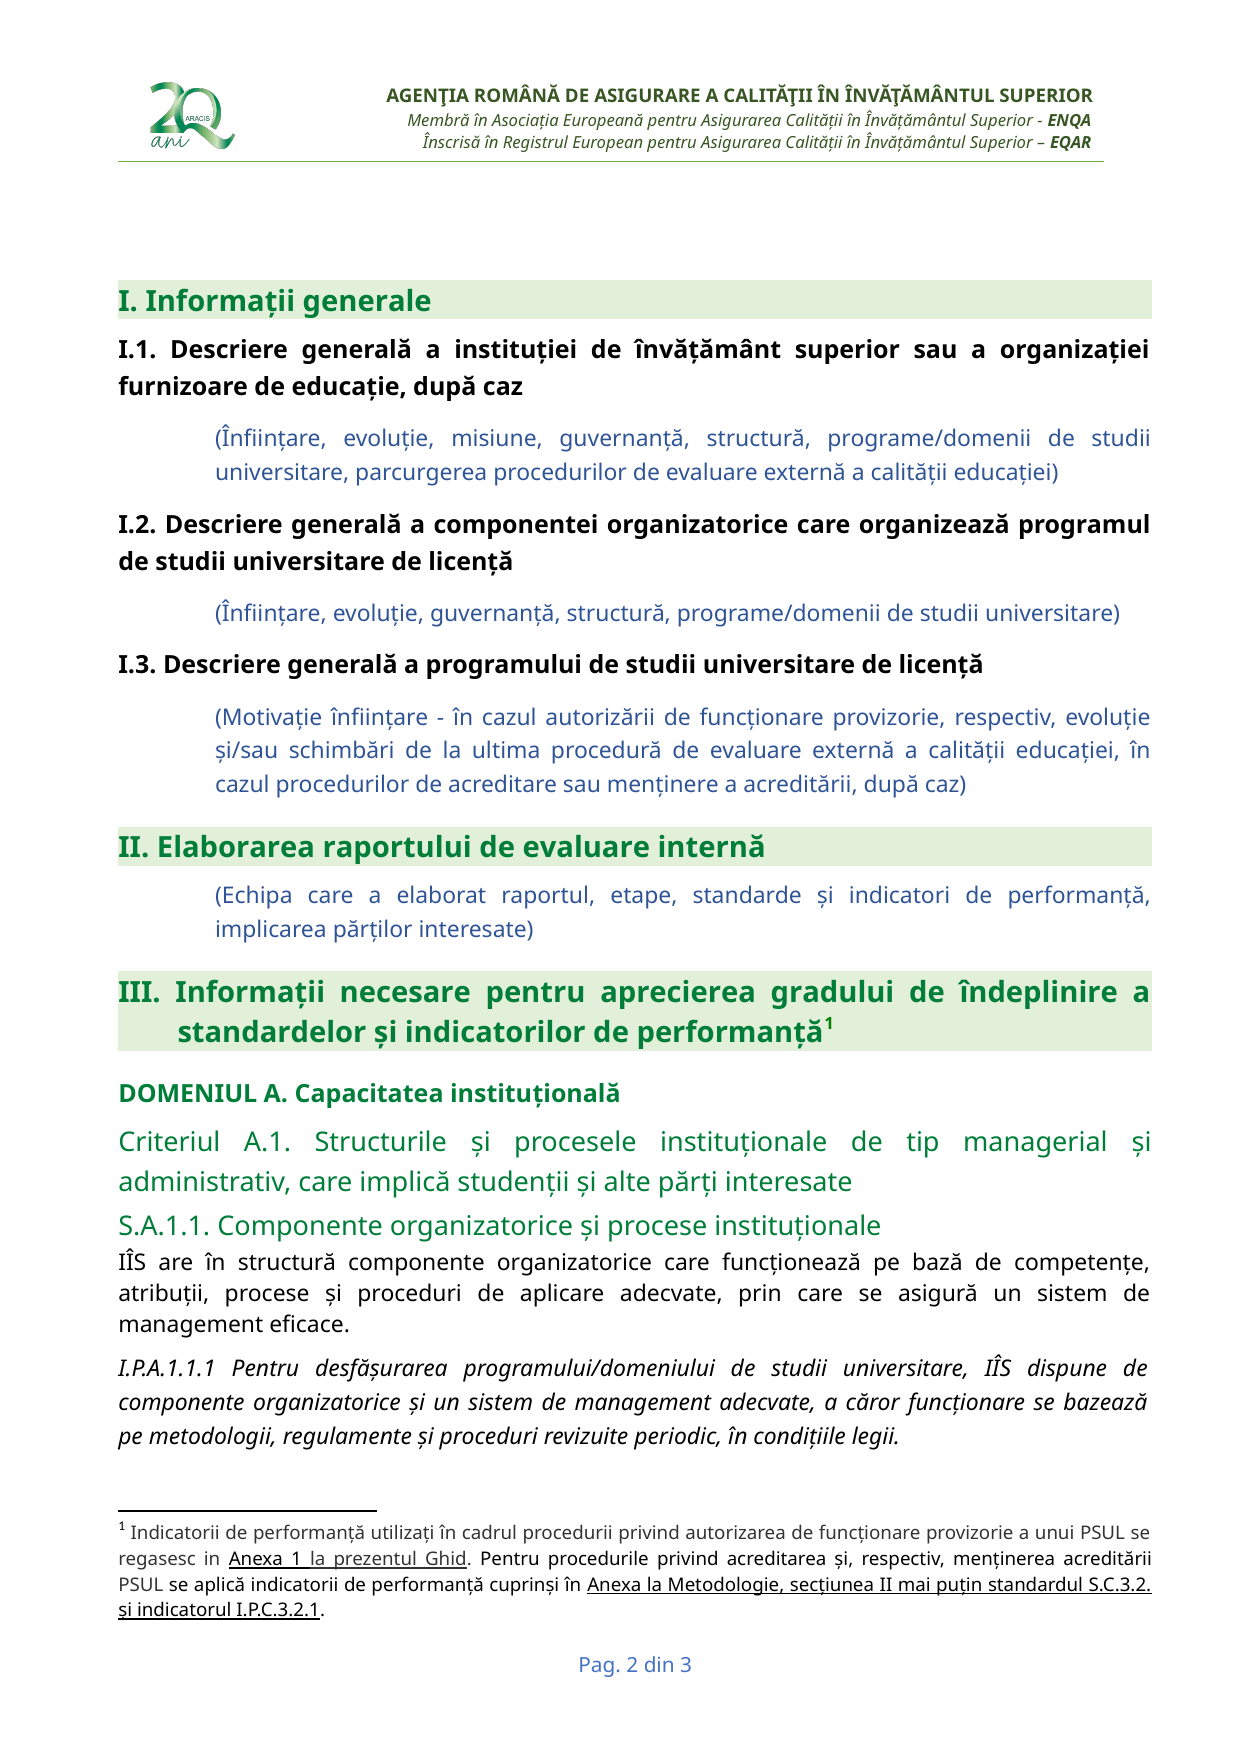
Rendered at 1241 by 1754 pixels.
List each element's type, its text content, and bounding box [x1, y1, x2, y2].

list (Motivație înființare - în cazul autorizării de funcționare provizorie, respectiv, evoluție și/sau schimbări de la ultima procedură de evaluare externă a calității educației, în cazul procedurilor de acreditare sau menținere a acreditării, după caz) [215, 701, 1152, 799]
text IÎS are în structură componente organizatorice care funcționează pe bază de competențe, atribuții, procese și proceduri de aplicare adecvate, prin care se asigură un sistem de management eficace. [118, 1246, 1152, 1340]
list (Echipa care a elaborat raportul, etape, standarde și indicatori de performanță, implicarea părților interesate) [215, 879, 1152, 944]
text I.P.A.1.1.1 Pentru desfășurarea programului/domeniului de studii universitare, IÎS dispune de componente organizatorice și un sistem de management adecvate, a căror funcționare se bazează pe metodologii, regulamente și proceduri revizuite periodic, în condițiile legii. [118, 1352, 1152, 1451]
text I.3. Descriere generală a programului de studii universitare de licență [118, 647, 1152, 681]
subtitle DOMENIUL A. Capacitatea instituţională [118, 1076, 1152, 1110]
subtitle III. Informații necesare pentru aprecierea gradului de îndeplinire a standardelor și indicatorilor de performanță [118, 971, 1152, 1051]
list (Înființare, evoluție, misiune, guvernanță, structură, programe/domenii de studii universitare, parcurgerea procedurilor de evaluare externă a calității educației) [215, 422, 1152, 487]
picture [129, 75, 241, 162]
subtitle II. Elaborarea raportului de evaluare internă [118, 827, 1152, 866]
subtitle I. Informații generale [118, 280, 1152, 319]
subtitle S.A.1.1. Componente organizatorice și procese instituționale [118, 1206, 1152, 1243]
text I.1. Descriere generală a instituției de învățământ superior sau a organizației furnizoare de educație, după caz [118, 332, 1152, 403]
list (Înființare, evoluție, guvernanță, structură, programe/domenii de studii universitare) [215, 597, 1152, 628]
subtitle Criteriul A.1. Structurile şi procesele instituţionale de tip managerial şi administrativ, care implică studenţii şi alte părţi interesate [118, 1122, 1152, 1199]
text I.2. Descriere generală a componentei organizatorice care organizează programul de studii universitare de licență [118, 506, 1152, 577]
